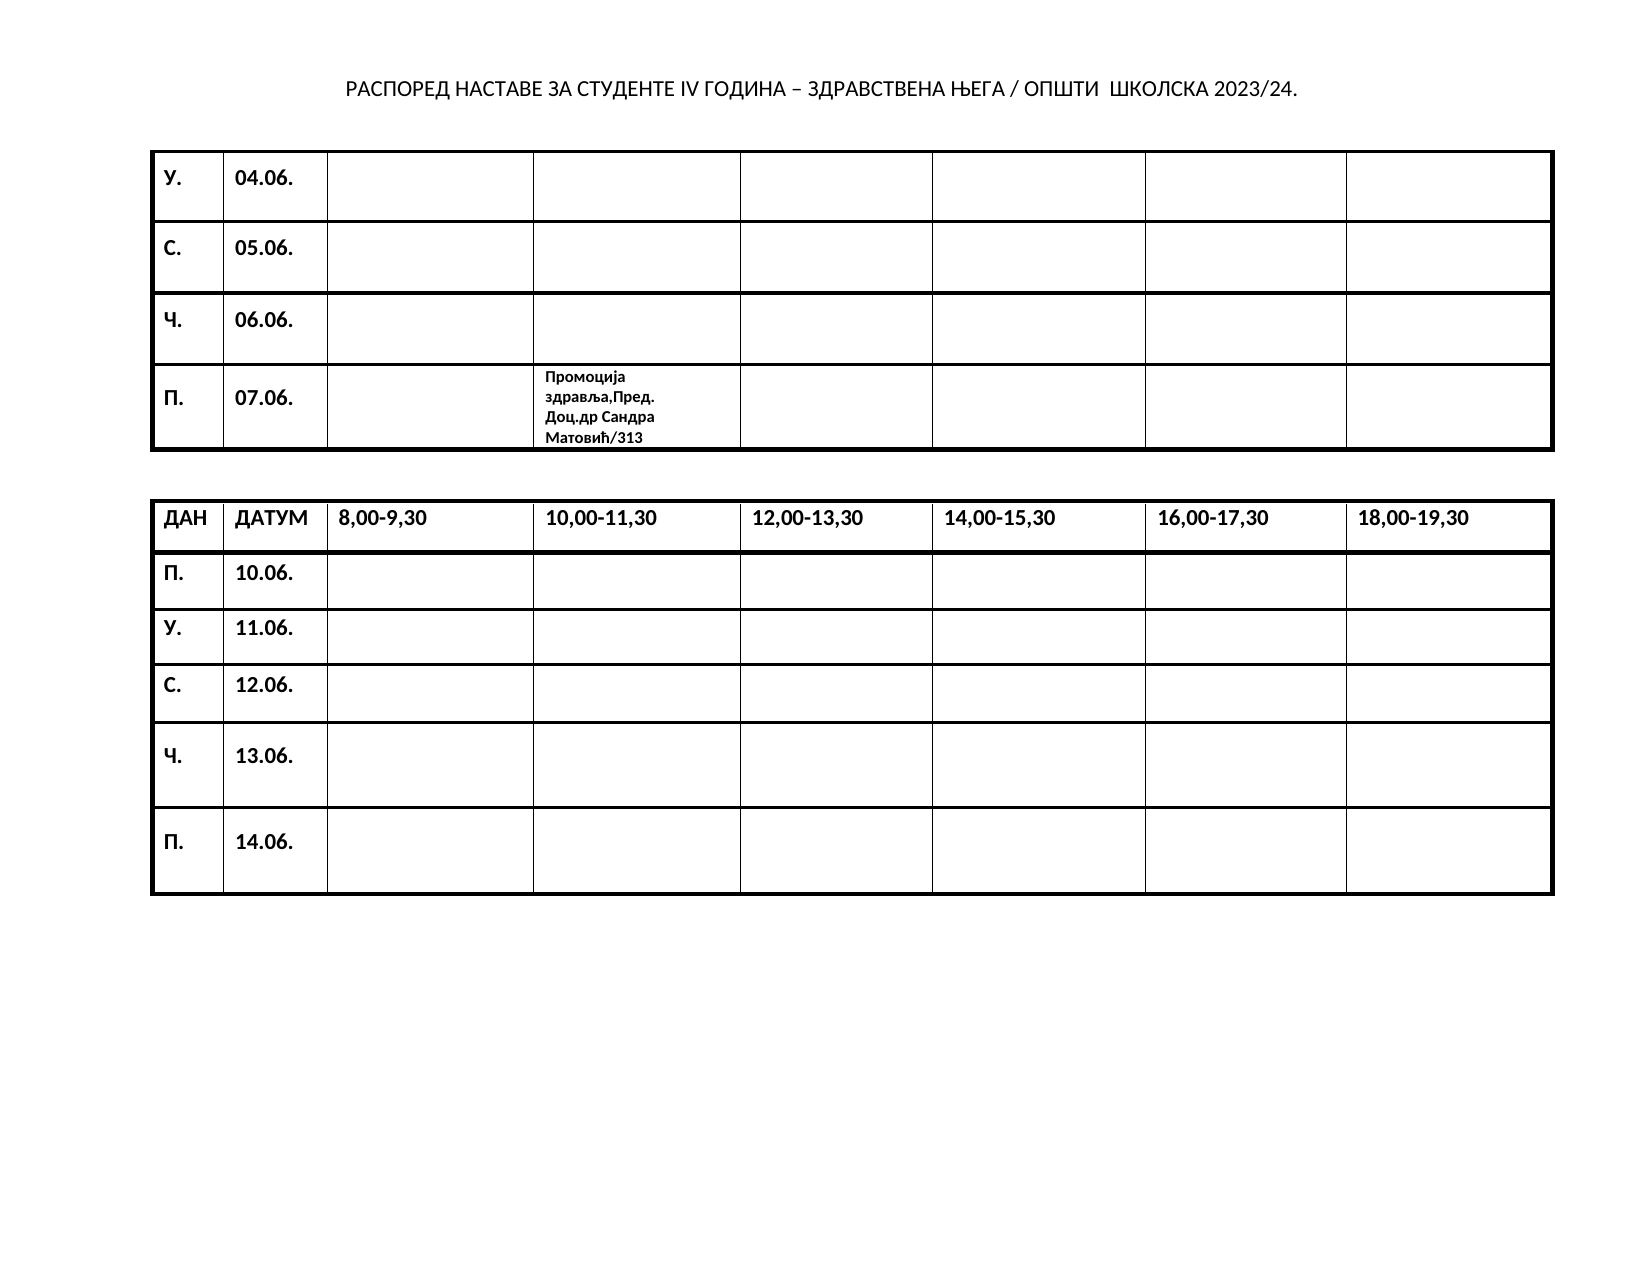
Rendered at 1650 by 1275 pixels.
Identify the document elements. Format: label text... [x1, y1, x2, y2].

table_header ДАН [155, 503, 223, 550]
table_header ДАТУМ [224, 503, 327, 550]
table_cell [1146, 611, 1346, 663]
table_header 14,00-15,30 [933, 503, 1145, 550]
table_cell [933, 153, 1145, 219]
table_cell 12.06. [224, 666, 327, 721]
table_cell 05.06. [224, 223, 327, 291]
table_cell [933, 366, 1145, 447]
table_cell [1146, 724, 1346, 806]
table_cell [534, 611, 740, 663]
table_cell У. [155, 153, 223, 219]
table_cell С. [155, 666, 223, 721]
table_cell [328, 611, 533, 663]
table_cell Ч. [155, 724, 223, 806]
table_cell [328, 295, 533, 363]
table_header 12,00-13,30 [741, 503, 932, 550]
table_cell [1347, 724, 1550, 806]
table_header 10,00-11,30 [534, 503, 740, 550]
table_cell У. [155, 611, 223, 663]
table_cell 11.06. [224, 611, 327, 663]
table_cell [933, 809, 1145, 891]
table_cell [534, 153, 740, 219]
table_cell [534, 295, 740, 363]
table_cell Ч. [155, 295, 223, 363]
table_cell [741, 724, 932, 806]
table_cell [933, 666, 1145, 721]
table_cell [741, 666, 932, 721]
table_cell 10.06. [224, 555, 327, 608]
table_cell [741, 223, 932, 291]
table_cell [1146, 223, 1346, 291]
table_cell [933, 724, 1145, 806]
table_cell П. [155, 366, 223, 447]
table_cell 13.06. [224, 724, 327, 806]
table_cell [534, 555, 740, 608]
table_cell [328, 223, 533, 291]
table_cell [328, 666, 533, 721]
table_cell [534, 809, 740, 891]
table_cell [1347, 153, 1550, 219]
table_cell 04.06. [224, 153, 327, 219]
table_cell [534, 223, 740, 291]
table_cell [534, 724, 740, 806]
table_cell [328, 366, 533, 447]
table_cell [1146, 295, 1346, 363]
table_cell [741, 295, 932, 363]
table_cell [328, 555, 533, 608]
table_cell [741, 366, 932, 447]
table_cell [933, 555, 1145, 608]
table_cell [1347, 611, 1550, 663]
table_cell [1347, 295, 1550, 363]
table_cell [1347, 809, 1550, 891]
table_cell [1347, 555, 1550, 608]
table_cell [1146, 153, 1346, 219]
table_cell [534, 666, 740, 721]
table_cell [1347, 666, 1550, 721]
table_header 18,00-19,30 [1347, 503, 1550, 550]
table_cell [1146, 809, 1346, 891]
table_cell [1146, 555, 1346, 608]
table_cell [1347, 223, 1550, 291]
table_cell [328, 809, 533, 891]
table_cell С. [155, 223, 223, 291]
table_cell [1347, 366, 1550, 447]
table_cell П. [155, 555, 223, 608]
table_cell [1146, 666, 1346, 721]
table_cell 06.06. [224, 295, 327, 363]
table_cell [741, 153, 932, 219]
table_cell [328, 153, 533, 219]
table_cell 14.06. [224, 809, 327, 891]
table_cell 07.06. [224, 366, 327, 447]
table_cell Промоција здравља,Пред. Доц.др Сандра Матовић/313 [534, 366, 740, 447]
table_cell [933, 295, 1145, 363]
table_cell [741, 809, 932, 891]
table_cell П. [155, 809, 223, 891]
table_cell [933, 611, 1145, 663]
table_cell [933, 223, 1145, 291]
table_cell [741, 555, 932, 608]
table_header 8,00-9,30 [328, 503, 533, 550]
table_cell [1146, 366, 1346, 447]
table_cell [741, 611, 932, 663]
table_cell [328, 724, 533, 806]
table_header 16,00-17,30 [1146, 503, 1346, 550]
